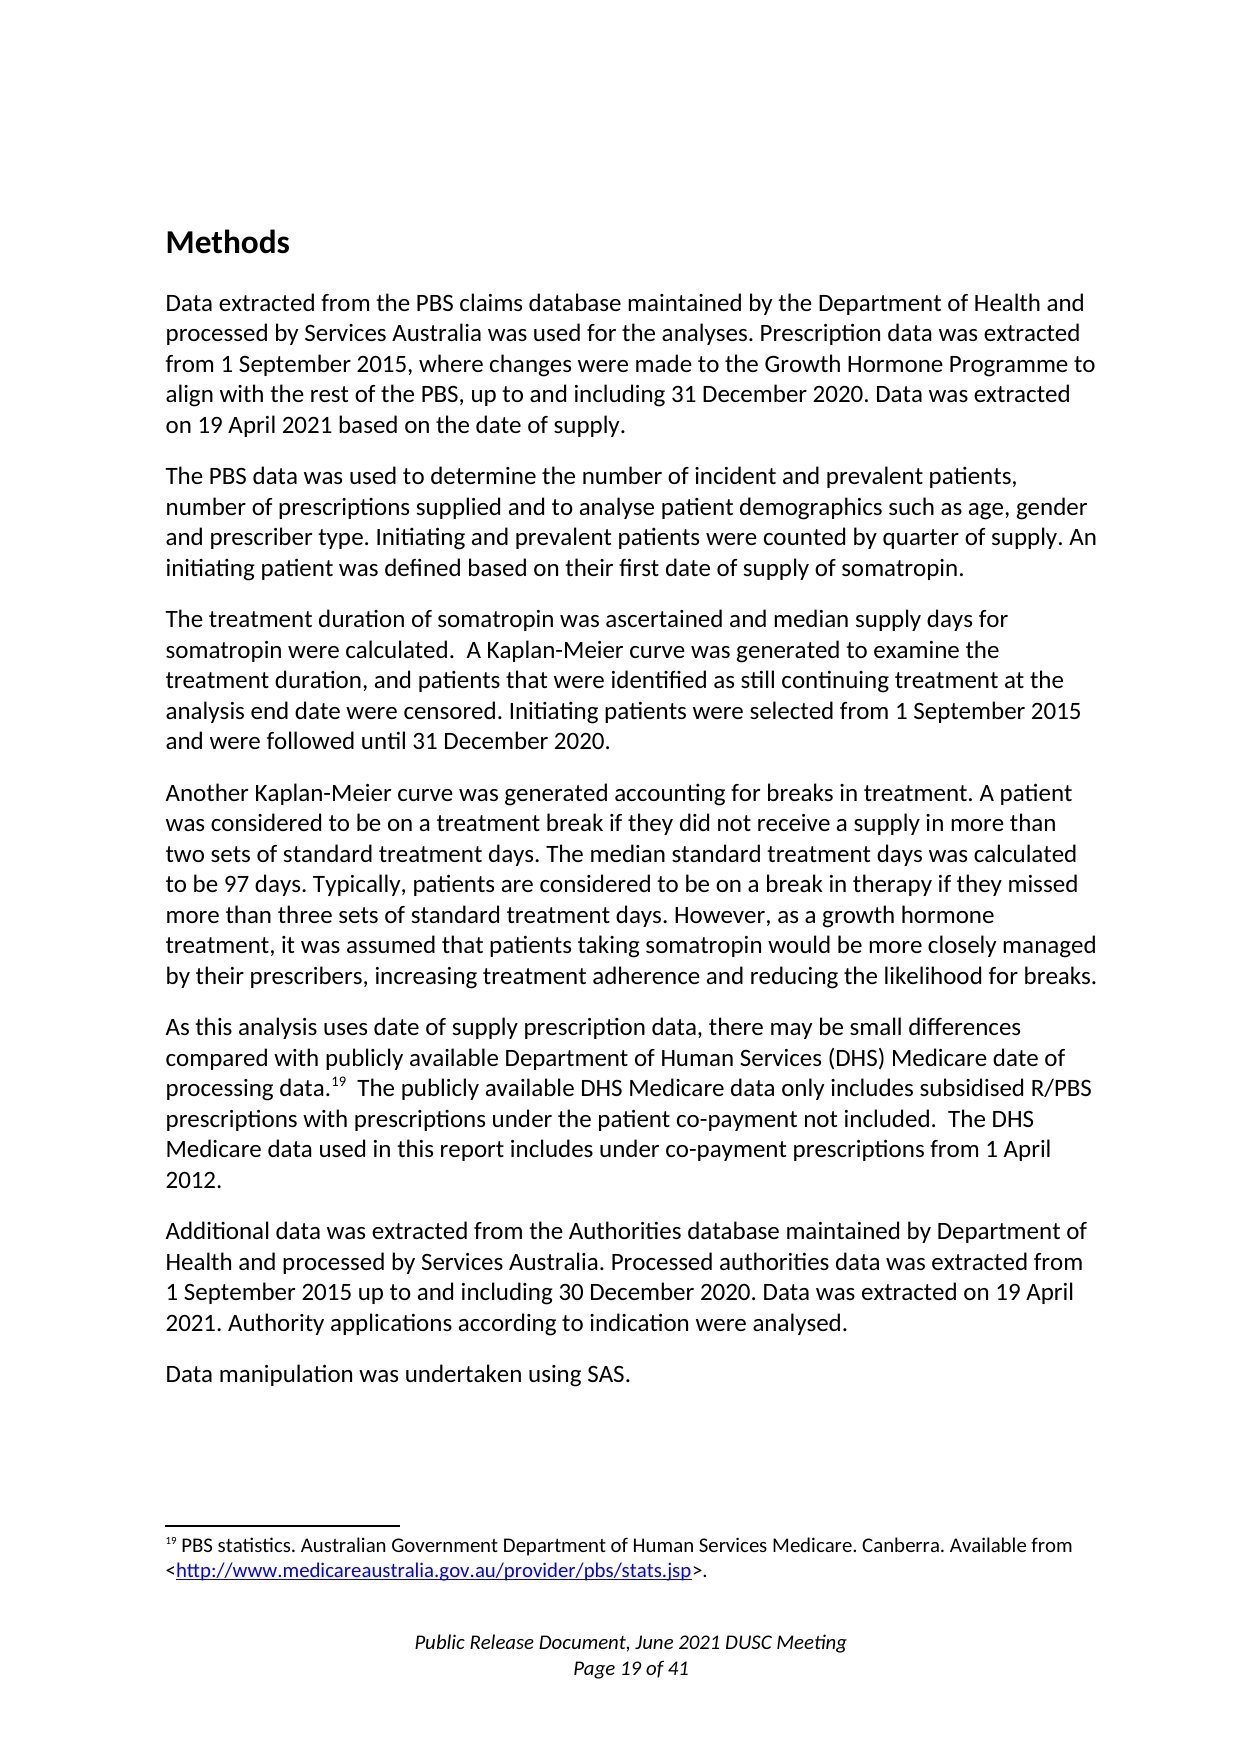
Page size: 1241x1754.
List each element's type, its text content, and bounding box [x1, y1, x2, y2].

text Additional data was extracted from the Authorities database maintained by Department of Health and processed by Services Australia. Processed authorities data was extracted from 1 September 2015 up to and including 30 December 2020. Data was extracted on 19 April 2021. Authority applications according to indication were analysed. [165, 1215, 1098, 1337]
text The treatment duration of somatropin was ascertained and median supply days for somatropin were calculated. A Kaplan-Meier curve was generated to examine the treatment duration, and patients that were identified as still continuing treatment at the analysis end date were censored. Initiating patients were selected from 1 September 2015 and were followed until 31 December 2020. [165, 603, 1098, 756]
text Data extracted from the PBS claims database maintained by the Department of Health and processed by Services Australia was used for the analyses. Prescription data was extracted from 1 September 2015, where changes were made to the Growth Hormone Programme to align with the rest of the PBS, up to and including 31 December 2020. Data was extracted on 19 April 2021 based on the date of supply. [165, 287, 1098, 439]
text Another Kaplan-Meier curve was generated accounting for breaks in treatment. A patient was considered to be on a treatment break if they did not receive a supply in more than two sets of standard treatment days. The median standard treatment days was calculated to be 97 days. Typically, patients are considered to be on a break in therapy if they missed more than three sets of standard treatment days. However, as a growth hormone treatment, it was assumed that patients taking somatropin would be more closely managed by their prescribers, increasing treatment adherence and reducing the likelihood for breaks. [165, 777, 1098, 990]
text The PBS data was used to determine the number of incident and prevalent patients, number of prescriptions supplied and to analyse patient demographics such as age, gender and prescriber type. Initiating and prevalent patients were counted by quarter of supply. An initiating patient was defined based on their first date of supply of somatropin. [165, 460, 1098, 582]
subtitle Methods [165, 221, 1098, 262]
text Data manipulation was undertaken using SAS. [165, 1358, 1098, 1389]
text As this analysis uses date of supply prescription data, there may be small differences compared with publicly available Department of Human Services (DHS) Medicare date of processing data. The publicly available DHS Medicare data only includes subsidised R/PBS prescriptions with prescriptions under the patient co-payment not included. The DHS Medicare data used in this report includes under co-payment prescriptions from 1 April 2012. [165, 1011, 1098, 1194]
